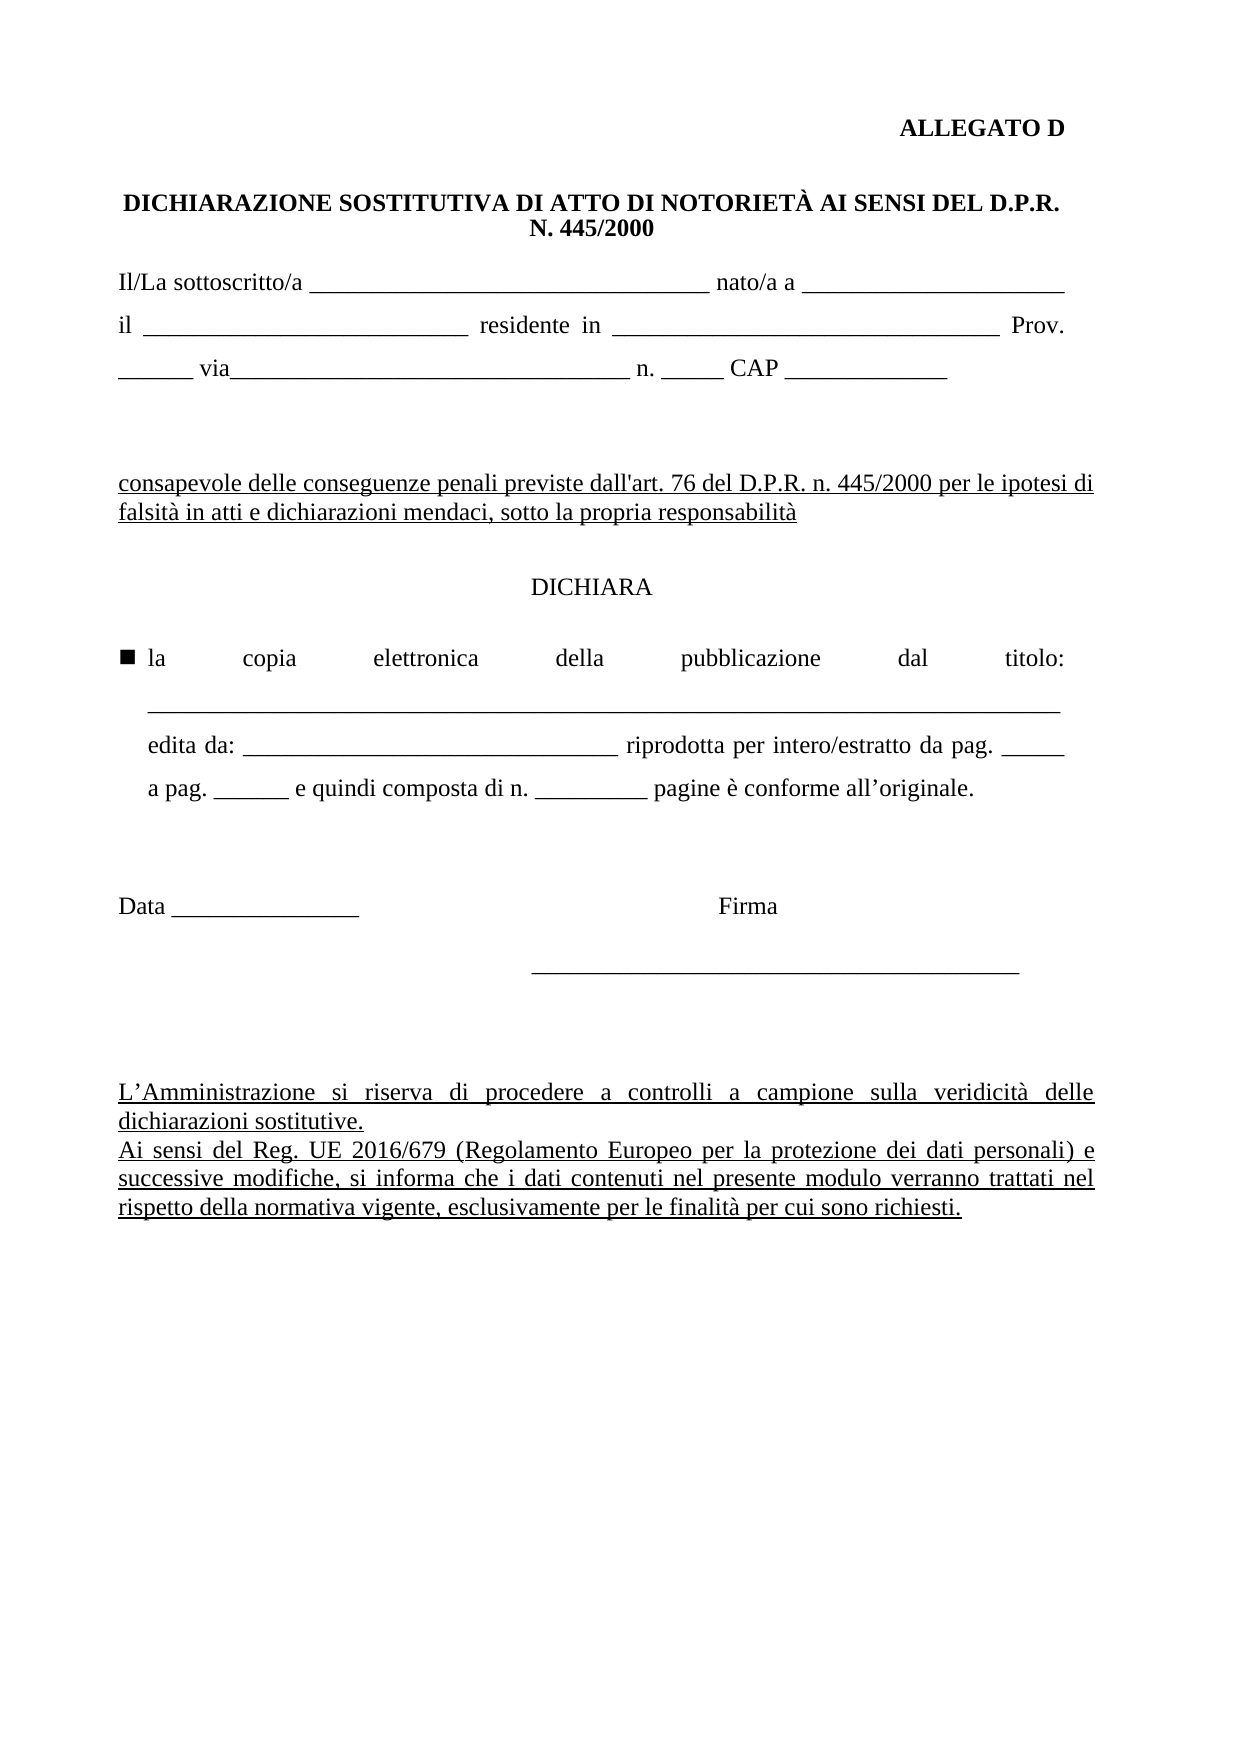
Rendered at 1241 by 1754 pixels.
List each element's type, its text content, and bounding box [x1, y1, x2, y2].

text Ai sensi del Reg. UE 2016/679 (Regolamento Europeo per la protezione dei dati personali) e successive modifiche, si informa che i dati contenuti nel presente modulo verranno trattati nel rispetto della normativa vigente, esclusivamente per le finalità per cui sono richiesti. [118, 1161, 1095, 1188]
text L’Amministrazione si riserva di procedere a controlli a campione sulla veridicità delle dichiarazioni sostitutive. [118, 1104, 1095, 1135]
text DICHIARAZIONE SOSTITUTIVA DI ATTO DI NOTORIETÀ AI SENSI DEL D.P.R. N. 445/2000 [118, 192, 1065, 242]
text Ai sensi del Reg. UE 2016/679 (Regolamento Europeo per la protezione dei dati personali) e successive modifiche, si informa che i dati contenuti nel presente modulo verranno trattati nel rispetto della normativa vigente, esclusivamente per le finalità per cui sono richiesti. [118, 1190, 1095, 1221]
text ALLEGATO D [118, 117, 1065, 142]
text _______________________________________ [118, 948, 1065, 977]
text DICHIARA [118, 575, 1065, 600]
text Data _______________ Firma [118, 891, 1065, 920]
text consapevole delle conseguenze penali previste dall'art. 76 del D.P.R. n. 445/2000 per le ipotesi di falsità in atti e dichiarazioni mendaci, sotto la propria responsabilità [118, 468, 1095, 525]
text Ai sensi del Reg. UE 2016/679 (Regolamento Europeo per la protezione dei dati personali) e successive modifiche, si informa che i dati contenuti nel presente modulo verranno trattati nel rispetto della normativa vigente, esclusivamente per le finalità per cui sono richiesti. [118, 1135, 1095, 1160]
text L’Amministrazione si riserva di procedere a controlli a campione sulla veridicità delle dichiarazioni sostitutive. [118, 1077, 1095, 1102]
text Il/La sottoscritto/a ________________________________ nato/a a _____________________ il __________________________ residente in _______________________________ Prov. ______ via________________________________ n. _____ CAP _____________ [118, 267, 1065, 382]
list la copia elettronica della pubblicazione dal titolo: _________________________________________________________________________edita da: ______________________________ riprodotta per intero/estratto da pag. _____ a pag. ______ e quindi composta di n. _________ pagine è conforme all’originale. [118, 643, 1065, 802]
